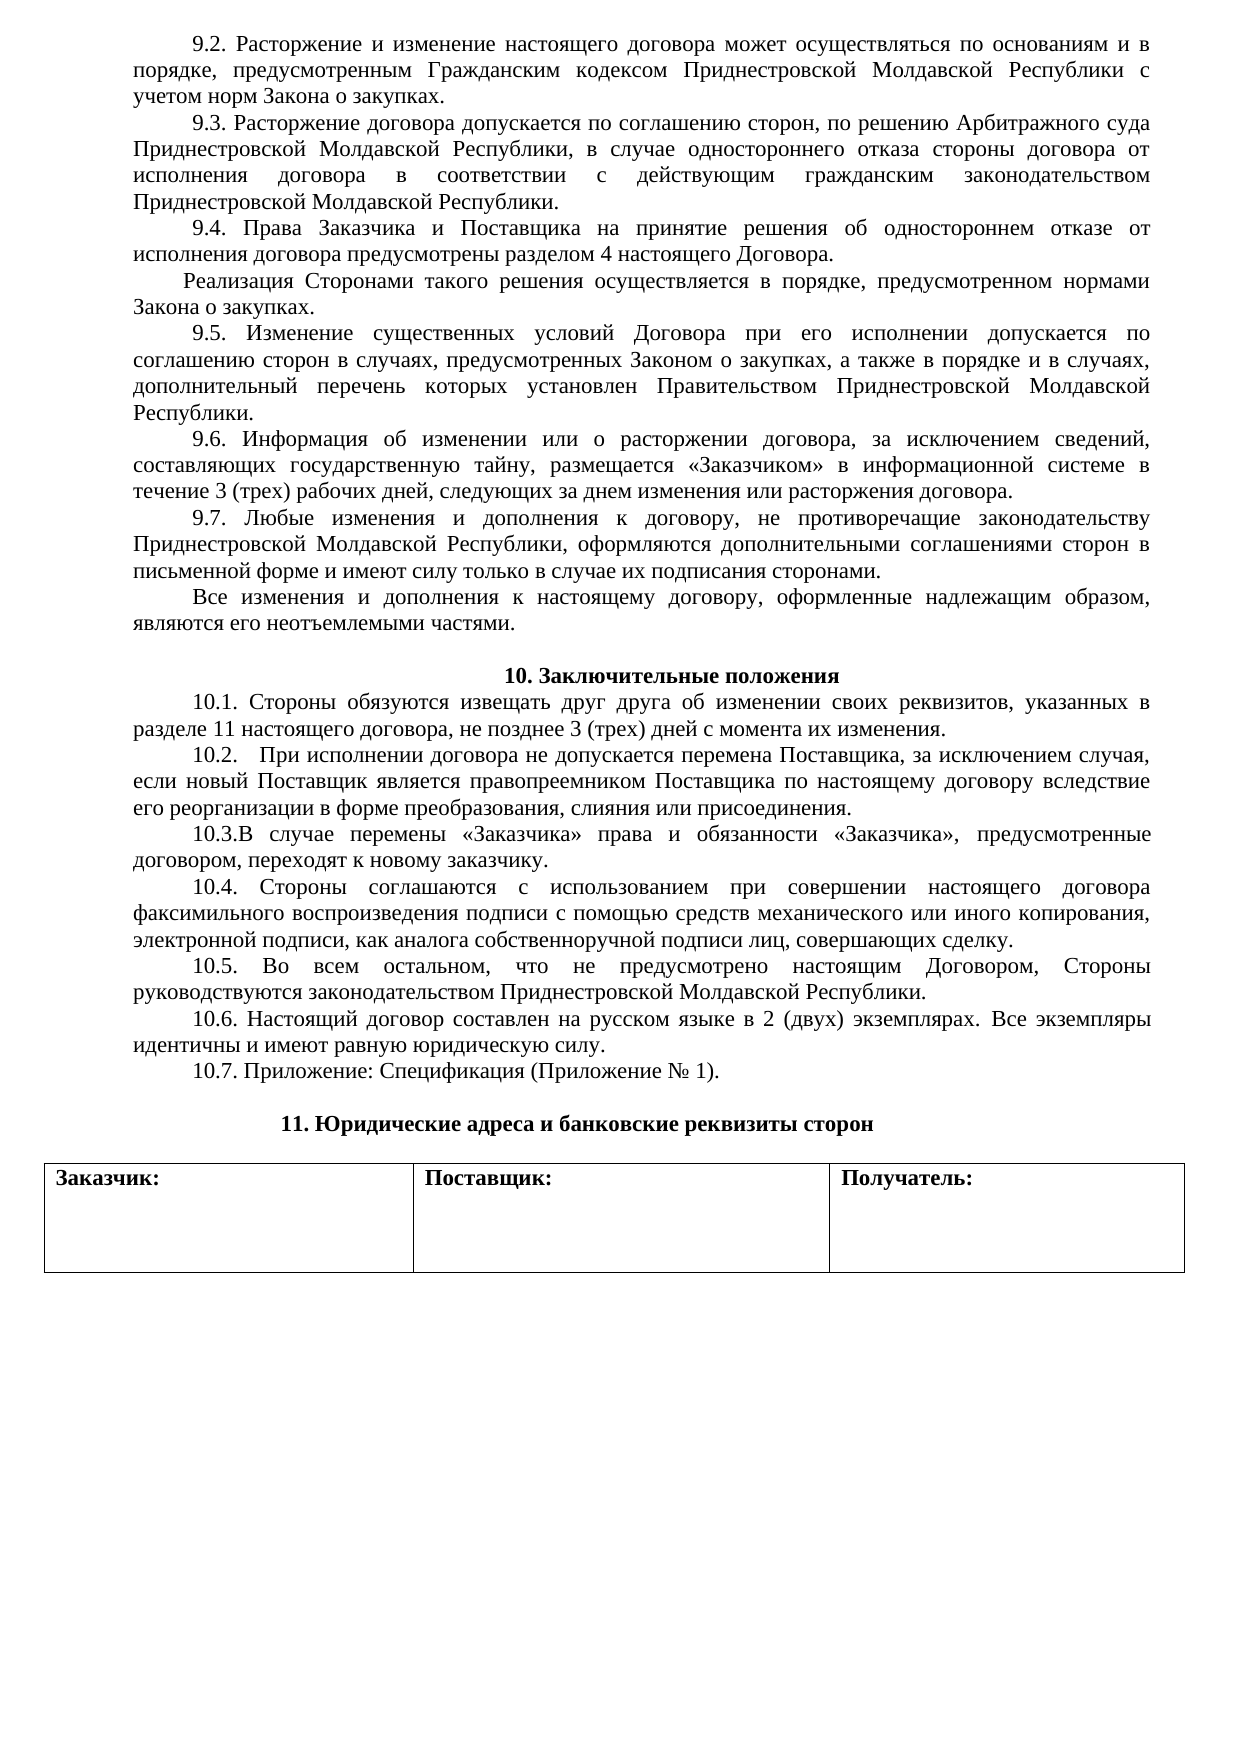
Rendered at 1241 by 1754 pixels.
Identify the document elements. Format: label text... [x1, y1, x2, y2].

table_header Получатель: [830, 1164, 1184, 1272]
text 9.6. Информация об изменении или о расторжении договора, за исключением сведений, составляющих государственную тайну, размещается «Заказчиком» в информационной системе в течение 3 (трех) рабочих дней, следующих за днем изменения или расторжения договора. [133, 425, 1152, 504]
text 10.5. Во всем остальном, что не предусмотрено настоящим Договором, Стороны руководствуются законодательством Приднестровской Молдавской Республики. [133, 952, 1152, 1005]
text 9.4. Права Заказчика и Поставщика на принятие решения об одностороннем отказе от исполнения договора предусмотрены разделом 4 настоящего Договора. [133, 214, 1152, 267]
text 10. Заключительные положения [133, 662, 1152, 688]
text 10.4. Стороны соглашаются с использованием при совершении настоящего договора факсимильного воспроизведения подписи с помощью средств механического или иного копирования, электронной подписи, как аналога собственноручной подписи лиц, совершающих сделку. [133, 873, 1152, 952]
text 9.2. Расторжение и изменение настоящего договора может осуществляться по основаниям и в порядке, предусмотренным Гражданским кодексом Приднестровской Молдавской Республики с учетом норм Закона о закупках. [133, 29, 1152, 109]
text 10.7. Приложение: Спецификация (Приложение № 1). [133, 1057, 1152, 1084]
text 10.6. Настоящий договор составлен на русском языке в 2 (двух) экземплярах. Все экземпляры идентичны и имеют равную юридическую силу. [133, 1005, 1152, 1057]
text 10.2. При исполнении договора не допускается перемена Поставщика, за исключением случая, если новый Поставщик является правопреемником Поставщика по настоящему договору вследствие его реорганизации в форме преобразования, слияния или присоединения. [133, 741, 1152, 820]
text Реализация Сторонами такого решения осуществляется в порядке, предусмотренном нормами Закона о закупках. [133, 267, 1152, 319]
table_header Заказчик: [45, 1164, 413, 1272]
text Все изменения и дополнения к настоящему договору, оформленные надлежащим образом, являются его неотъемлемыми частями. [133, 583, 1152, 636]
text 9.3. Расторжение договора допускается по соглашению сторон, по решению Арбитражного суда Приднестровской Молдавской Республики, в случае одностороннего отказа стороны договора от исполнения договора в соответствии с действующим гражданским законодательством Приднестровской Молдавской Республики. [133, 109, 1152, 214]
text 10.1. Стороны обязуются извещать друг друга об изменении своих реквизитов, указанных в разделе 11 настоящего договора, не позднее 3 (трех) дней с момента их изменения. [133, 688, 1152, 741]
text 10.3.В случае перемены «Заказчика» права и обязанности «Заказчика», предусмотренные договором, переходят к новому заказчику. [133, 820, 1152, 873]
table_header Поставщик: [414, 1164, 829, 1272]
text 9.5. Изменение существенных условий Договора при его исполнении допускается по соглашению сторон в случаях, предусмотренных Законом о закупках, а также в порядке и в случаях, дополнительный перечень которых установлен Правительством Приднестровской Молдавской Республики. [133, 319, 1152, 425]
text 11. Юридические адреса и банковские реквизиты сторон [133, 1110, 1152, 1136]
text 9.7. Любые изменения и дополнения к договору, не противоречащие законодательству Приднестровской Молдавской Республики, оформляются дополнительными соглашениями сторон в письменной форме и имеют силу только в случае их подписания сторонами. [133, 504, 1152, 583]
